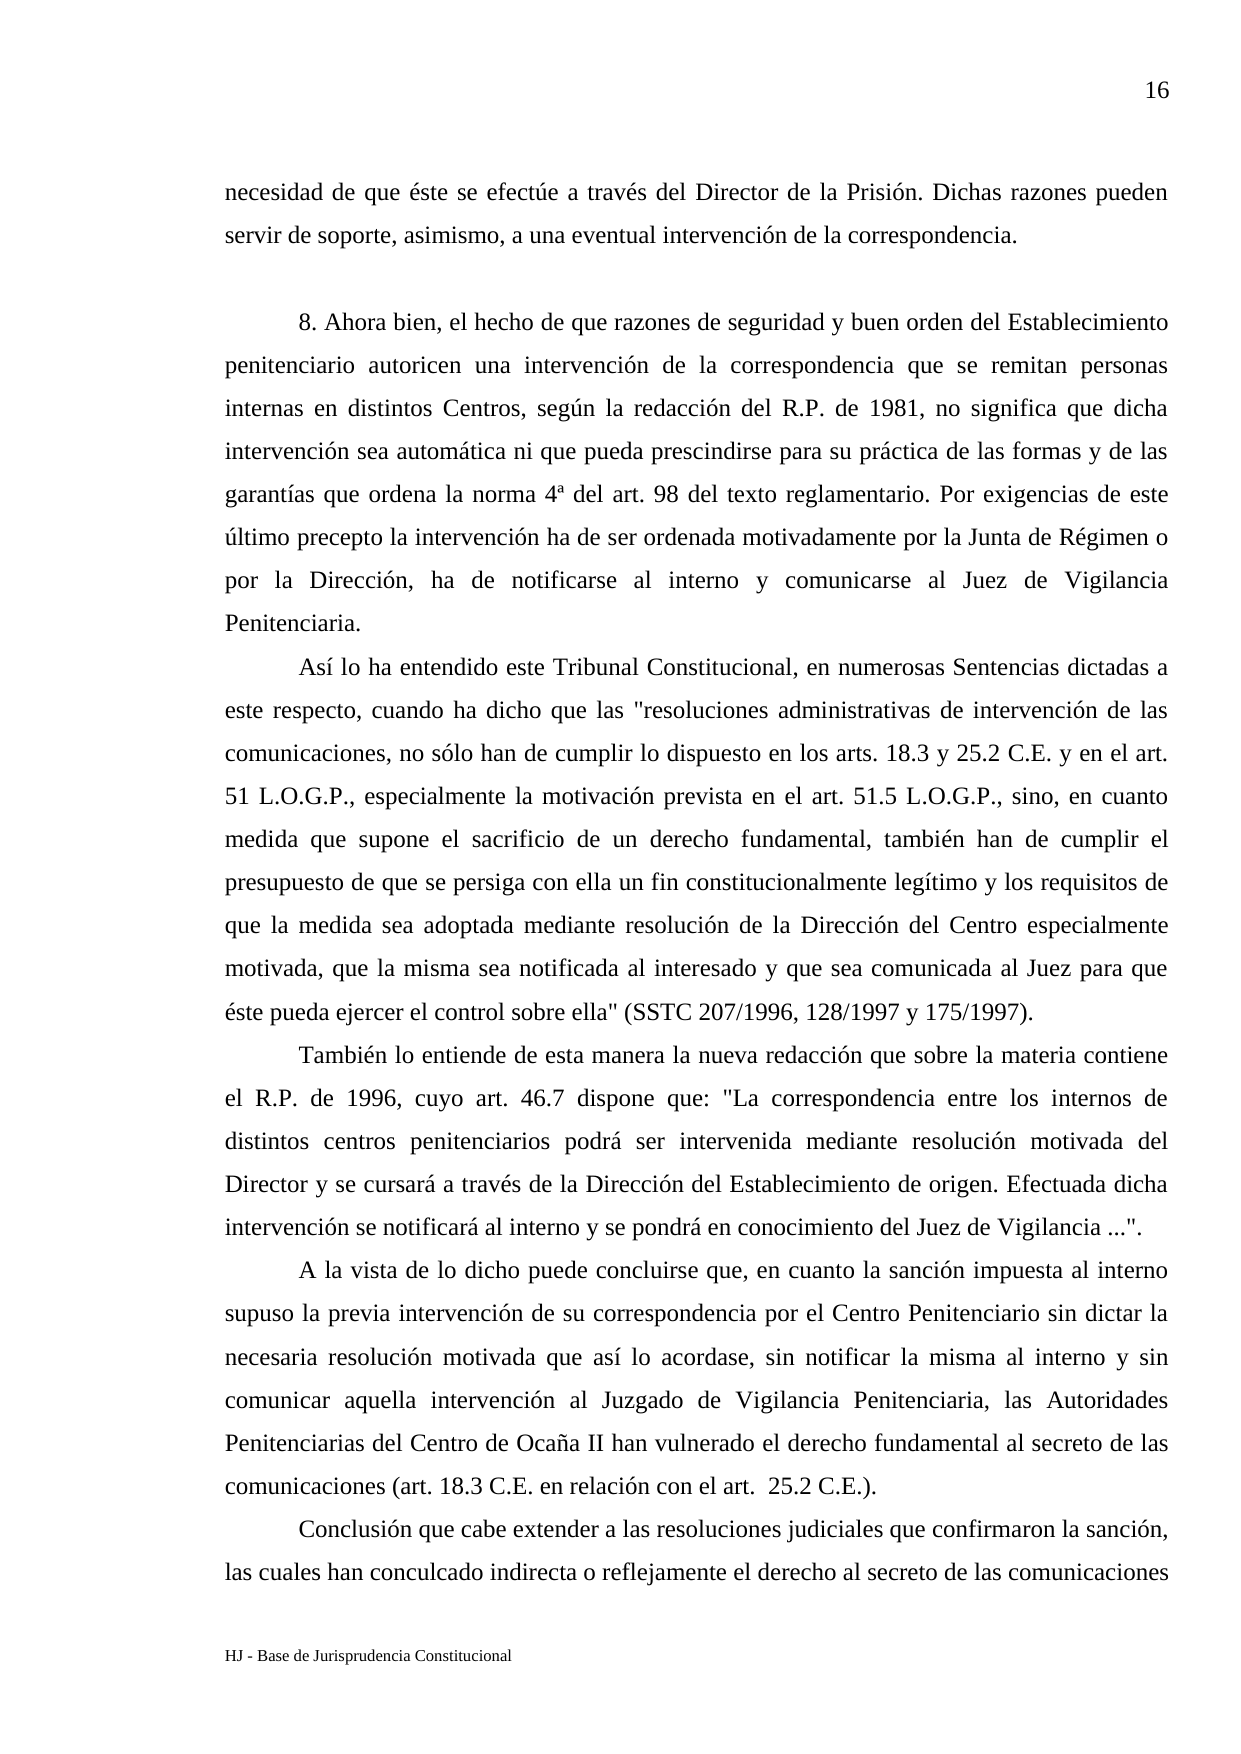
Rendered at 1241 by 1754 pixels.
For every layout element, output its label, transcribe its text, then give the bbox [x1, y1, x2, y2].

text A la vista de lo dicho puede concluirse que, en cuanto la sanción impuesta al interno supuso la previa intervención de su correspondencia por el Centro Penitenciario sin dictar la necesaria resolución motivada que así lo acordase, sin notificar la misma al interno y sin comunicar aquella intervención al Juzgado de Vigilancia Penitenciaria, las Autoridades Penitenciarias del Centro de Ocaña II han vulnerado el derecho fundamental al secreto de las comunicaciones (art. 18.3 C.E. en relación con el art. 25.2 C.E.). [224, 1255, 1169, 1500]
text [224, 1514, 1169, 1586]
text 8. Ahora bien, el hecho de que razones de seguridad y buen orden del Establecimiento penitenciario autoricen una intervención de la correspondencia que se remitan personas internas en distintos Centros, según la redacción del R.P. de 1981, no significa que dicha intervención sea automática ni que pueda prescindirse para su práctica de las formas y de las garantías que ordena la norma 4ª del art. 98 del texto reglamentario. Por exigencias de este último precepto la intervención ha de ser ordenada motivadamente por la Junta de Régimen o por la Dirección, ha de notificarse al interno y comunicarse al Juez de Vigilancia Penitenciaria. [224, 307, 1169, 637]
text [224, 177, 1169, 249]
text Así lo ha entendido este Tribunal Constitucional, en numerosas Sentencias dictadas a este respecto, cuando ha dicho que las "resoluciones administrativas de intervención de las comunicaciones, no sólo han de cumplir lo dispuesto en los arts. 18.3 y 25.2 C.E. y en el art. 51 L.O.G.P., especialmente la motivación prevista en el art. 51.5 L.O.G.P., sino, en cuanto medida que supone el sacrificio de un derecho fundamental, también han de cumplir el presupuesto de que se persiga con ella un fin constitucionalmente legítimo y los requisitos de que la medida sea adoptada mediante resolución de la Dirección del Centro especialmente motivada, que la misma sea notificada al interesado y que sea comunicada al Juez para que éste pueda ejercer el control sobre ella" (SSTC 207/1996, 128/1997 y 175/1997). [224, 652, 1169, 1025]
text También lo entiende de esta manera la nueva redacción que sobre la materia contiene el R.P. de 1996, cuyo art. 46.7 dispone que: "La correspondencia entre los internos de distintos centros penitenciarios podrá ser intervenida mediante resolución motivada del Director y se cursará a través de la Dirección del Establecimiento de origen. Efectuada dicha intervención se notificará al interno y se pondrá en conocimiento del Juez de Vigilancia ...". [224, 1040, 1169, 1241]
